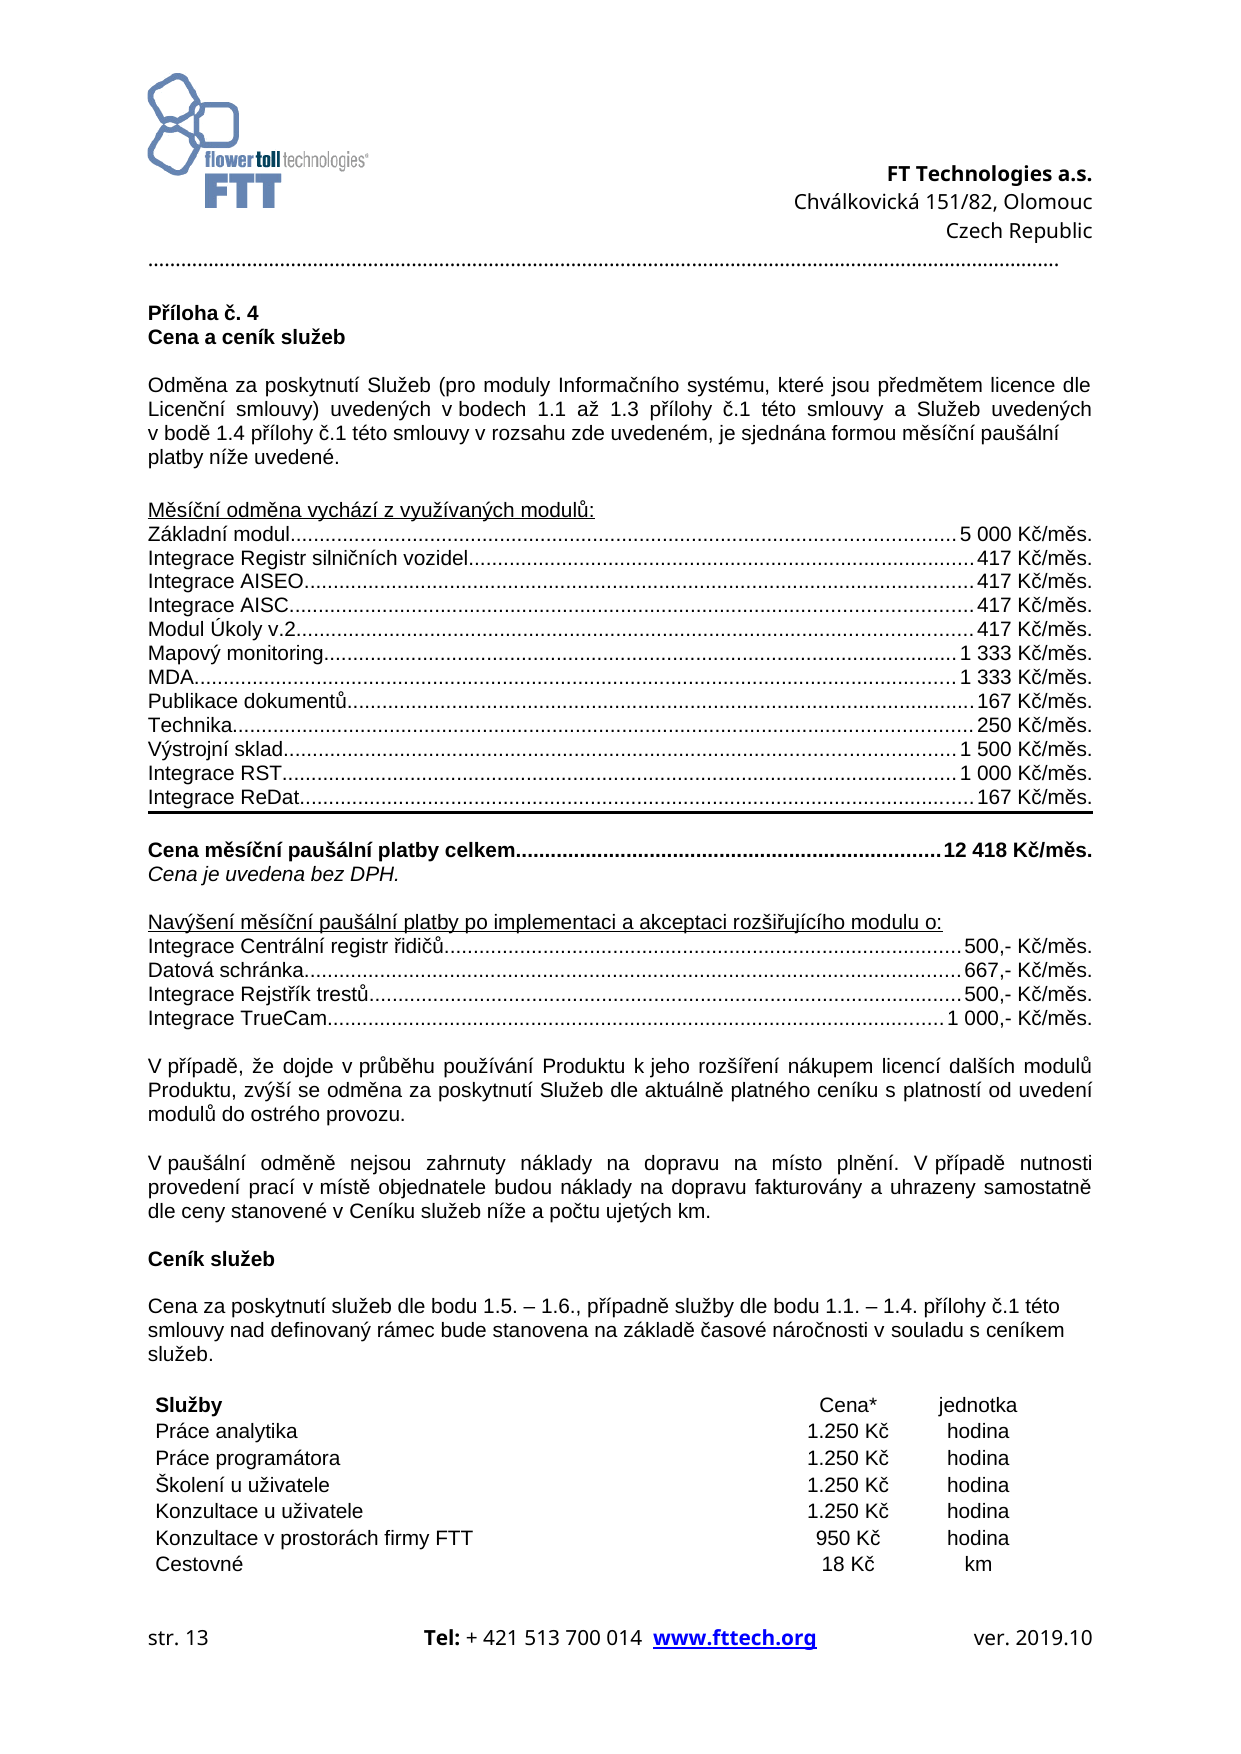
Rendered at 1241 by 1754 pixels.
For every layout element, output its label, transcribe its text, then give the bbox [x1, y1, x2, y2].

text Integrace AISEO 417 Kč/měs. [148, 569, 1093, 593]
text Ceník služeb [148, 1246, 1093, 1270]
text Cena je uvedena bez DPH. [148, 862, 1093, 886]
text platby níže uvedené. [148, 445, 1093, 469]
text Integrace ReDat 167 Kč/měs. [148, 785, 1093, 811]
table_cell Konzultace u uživatele [148, 1496, 784, 1523]
text Modul Úkoly v.2 417 Kč/měs. [148, 617, 1093, 641]
table_cell Školení u uživatele [148, 1470, 784, 1496]
table_header Služby [148, 1390, 784, 1417]
table_cell hodina [912, 1523, 1044, 1549]
table_cell Práce analytika [148, 1417, 784, 1443]
text Integrace AISC 417 Kč/měs. [148, 593, 1093, 617]
table_cell Cestovné [148, 1550, 784, 1576]
text Příloha č. 4 [148, 301, 1093, 325]
text Měsíční odměna vychází z využívaných modulů: [148, 497, 1093, 521]
text Cena za poskytnutí služeb dle bodu 1.5. – 1.6., případně služby dle bodu 1.1. – 1.4. přílohy č.1 této smlouvy nad definovaný rámec bude stanovena na základě časové náročnosti v souladu s ceníkem služeb. [148, 1294, 1093, 1366]
text Cena a ceník služeb [148, 325, 1093, 349]
text Základní modul 5 000 Kč/měs. [148, 521, 1093, 545]
table_cell hodina [912, 1496, 1044, 1523]
table_cell hodina [912, 1443, 1044, 1470]
text Integrace Registr silničních vozidel 417 Kč/měs. [148, 545, 1093, 569]
text Cena měsíční paušální platby celkem 12 418 Kč/měs. [148, 838, 1093, 862]
text Datová schránka 667,- Kč/měs. [148, 958, 1093, 982]
table_cell km [912, 1550, 1044, 1576]
text Integrace Rejstřík trestů 500,- Kč/měs. [148, 982, 1093, 1006]
text V případě, že dojde v průběhu používání Produktu k jeho rozšíření nákupem licencí dalších modulů Produktu, zvýší se odměna za poskytnutí Služeb dle aktuálně platného ceníku s platností od uvedení modulů do ostrého provozu. [148, 1054, 1093, 1126]
table_cell hodina [912, 1470, 1044, 1496]
table_cell 1.250 Kč [784, 1417, 912, 1443]
text Mapový monitoring 1 333 Kč/měs. [148, 641, 1093, 665]
text Navýšení měsíční paušální platby po implementaci a akceptaci rozšiřujícího modulu o: [148, 910, 1093, 934]
table_cell 1.250 Kč [784, 1470, 912, 1496]
text Technika 250 Kč/měs. [148, 713, 1093, 737]
table_cell 1.250 Kč [784, 1443, 912, 1470]
text Výstrojní sklad 1 500 Kč/měs. [148, 737, 1093, 761]
table_cell 950 Kč [784, 1523, 912, 1549]
text Integrace Centrální registr řidičů 500,- Kč/měs. [148, 934, 1093, 958]
text Integrace TrueCam 1 000,- Kč/měs. [148, 1006, 1093, 1030]
text MDA 1 333 Kč/měs. [148, 665, 1093, 689]
text Publikace dokumentů 167 Kč/měs. [148, 689, 1093, 713]
table_cell hodina [912, 1417, 1044, 1443]
text Integrace RST 1 000 Kč/měs. [148, 761, 1093, 785]
picture [147, 73, 369, 208]
table_cell 18 Kč [784, 1550, 912, 1576]
table_header jednotka [912, 1390, 1044, 1417]
table_header Cena* [784, 1390, 912, 1417]
table_cell Práce programátora [148, 1443, 784, 1470]
text V paušální odměně nejsou zahrnuty náklady na dopravu na místo plnění. V případě nutnosti provedení prací v místě objednatele budou náklady na dopravu fakturovány a uhrazeny samostatně dle ceny stanovené v Ceníku služeb níže a počtu ujetých km. [148, 1151, 1093, 1222]
table_cell 1.250 Kč [784, 1496, 912, 1523]
table_cell Konzultace v prostorách firmy FTT [148, 1523, 784, 1549]
text Odměna za poskytnutí Služeb (pro moduly Informačního systému, které jsou předmětem licence dle Licenční smlouvy) uvedených v bodech 1.1 až 1.3 přílohy č.1 této smlouvy a Služeb uvedených v bodě 1.4 přílohy č.1 této smlouvy v rozsahu zde uvedeném, je sjednána formou měsíční paušální [148, 373, 1093, 445]
